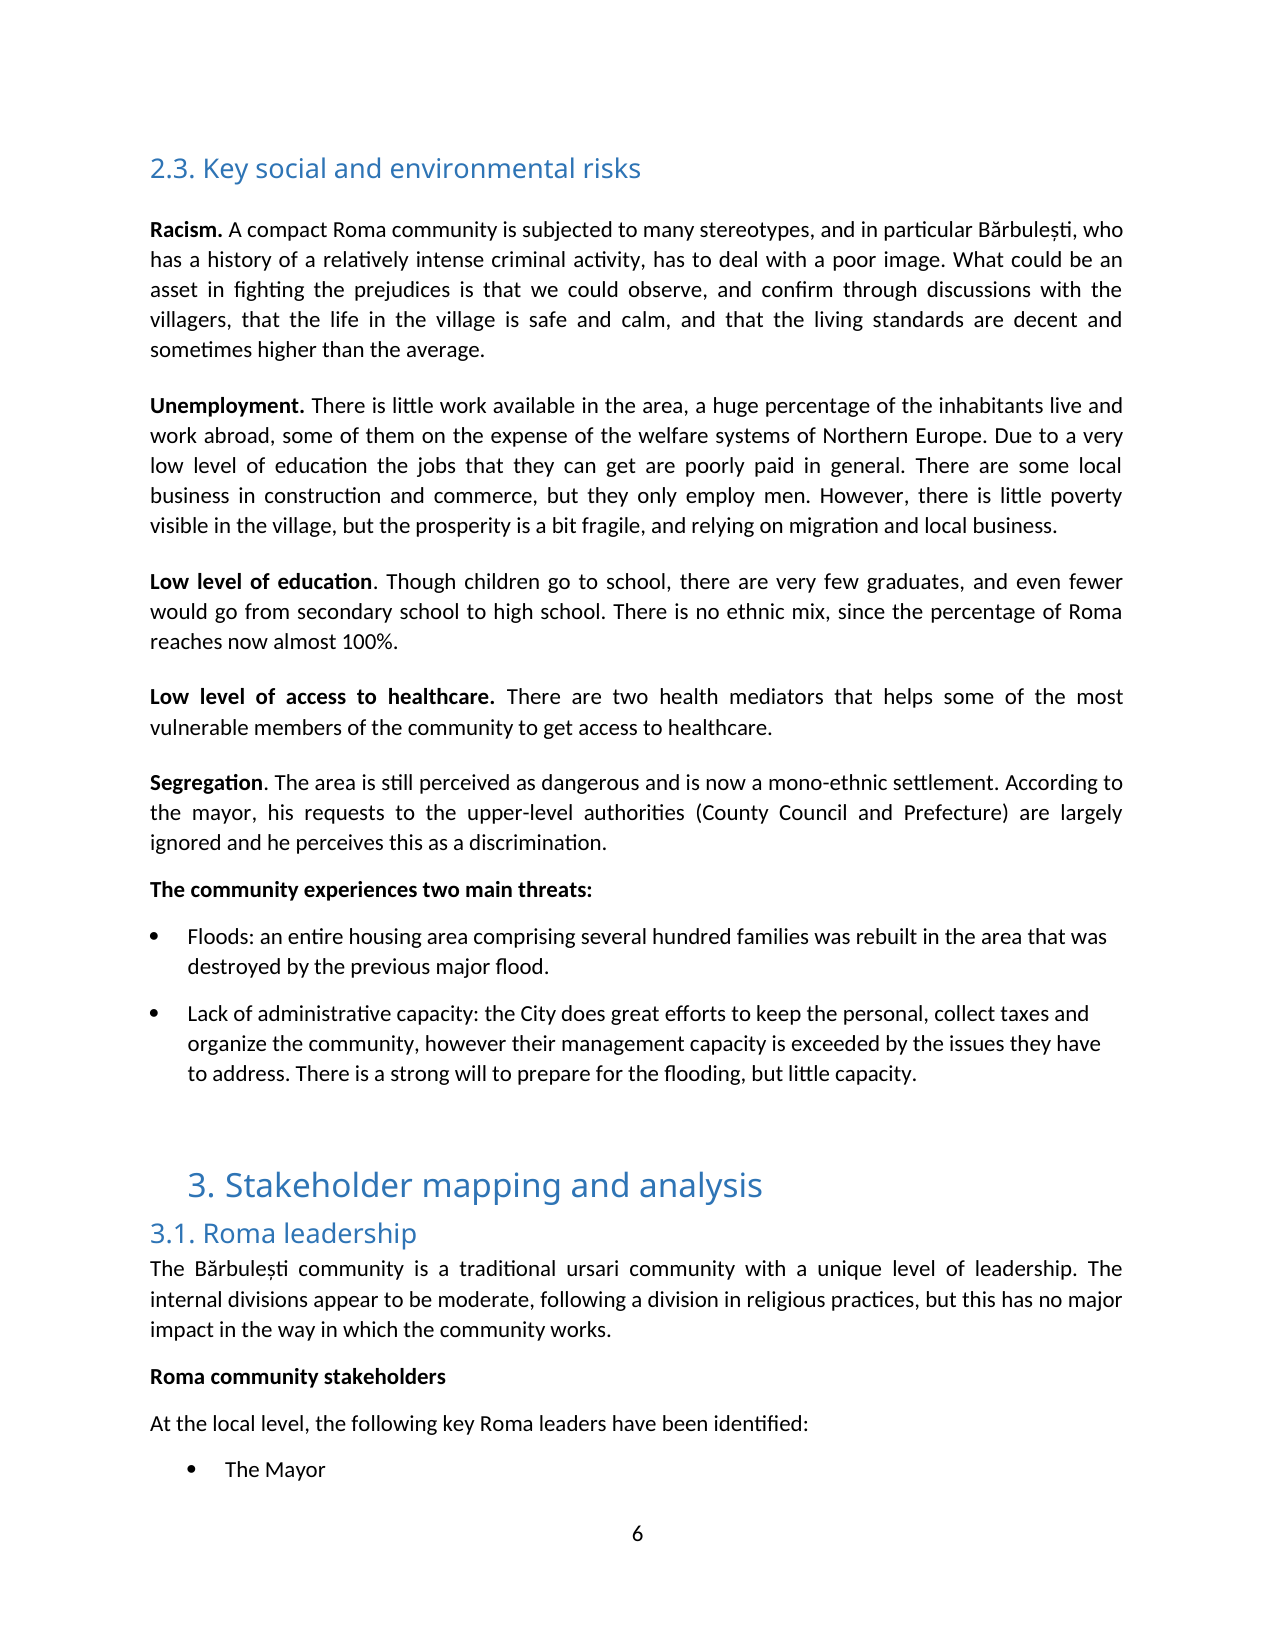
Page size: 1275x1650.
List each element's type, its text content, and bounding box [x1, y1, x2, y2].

text At the local level, the following key Roma leaders have been identified: [150, 1409, 1125, 1437]
text Unemployment. There is little work available in the area, a huge percentage of the inhabitants live and work abroad, some of them on the expense of the welfare systems of Northern Europe. Due to a very low level of education the jobs that they can get are poorly paid in general. There are some local business in construction and commerce, but they only employ men. However, there is little poverty visible in the village, but the prosperity is a bit fragile, and relying on migration and local business. [150, 391, 1125, 540]
list Floods: an entire housing area comprising several hundred families was rebuilt in the area that was destroyed by the previous major flood. [150, 922, 1125, 980]
subtitle 2.3. Key social and environmental risks [150, 150, 1125, 187]
text Low level of education. Though children go to school, there are very few graduates, and even fewer would go from secondary school to high school. There is no ethnic mix, since the percentage of Roma reaches now almost 100%. [150, 567, 1125, 655]
list The Mayor [187, 1456, 1125, 1484]
subtitle 3.1. Roma leadership [150, 1215, 1125, 1252]
text The community experiences two main threats: [150, 875, 1125, 903]
text The Bărbulești community is a traditional ursari community with a unique level of leadership. The internal divisions appear to be moderate, following a division in religious practices, but this has no major impact in the way in which the community works. [150, 1254, 1125, 1343]
text Segregation. The area is still perceived as dangerous and is now a mono-ethnic settlement. According to the mayor, his requests to the upper-level authorities (County Council and Prefecture) are largely ignored and he perceives this as a discrimination. [150, 768, 1125, 856]
text Low level of access to healthcare. There are two health mediators that helps some of the most vulnerable members of the community to get access to healthcare. [150, 682, 1125, 741]
subtitle Stakeholder mapping and analysis [187, 1162, 1125, 1207]
text Racism. A compact Roma community is subjected to many stereotypes, and in particular Bărbulești, who has a history of a relatively intense criminal activity, has to deal with a poor image. What could be an asset in fighting the prejudices is that we could observe, and confirm through discussions with the villagers, that the life in the village is safe and calm, and that the living standards are decent and sometimes higher than the average. [150, 215, 1125, 364]
list Lack of administrative capacity: the City does great efforts to keep the personal, collect taxes and organize the community, however their management capacity is exceeded by the issues they have to address. There is a strong will to prepare for the flooding, but little capacity. [150, 999, 1125, 1088]
text Roma community stakeholders [150, 1362, 1125, 1390]
